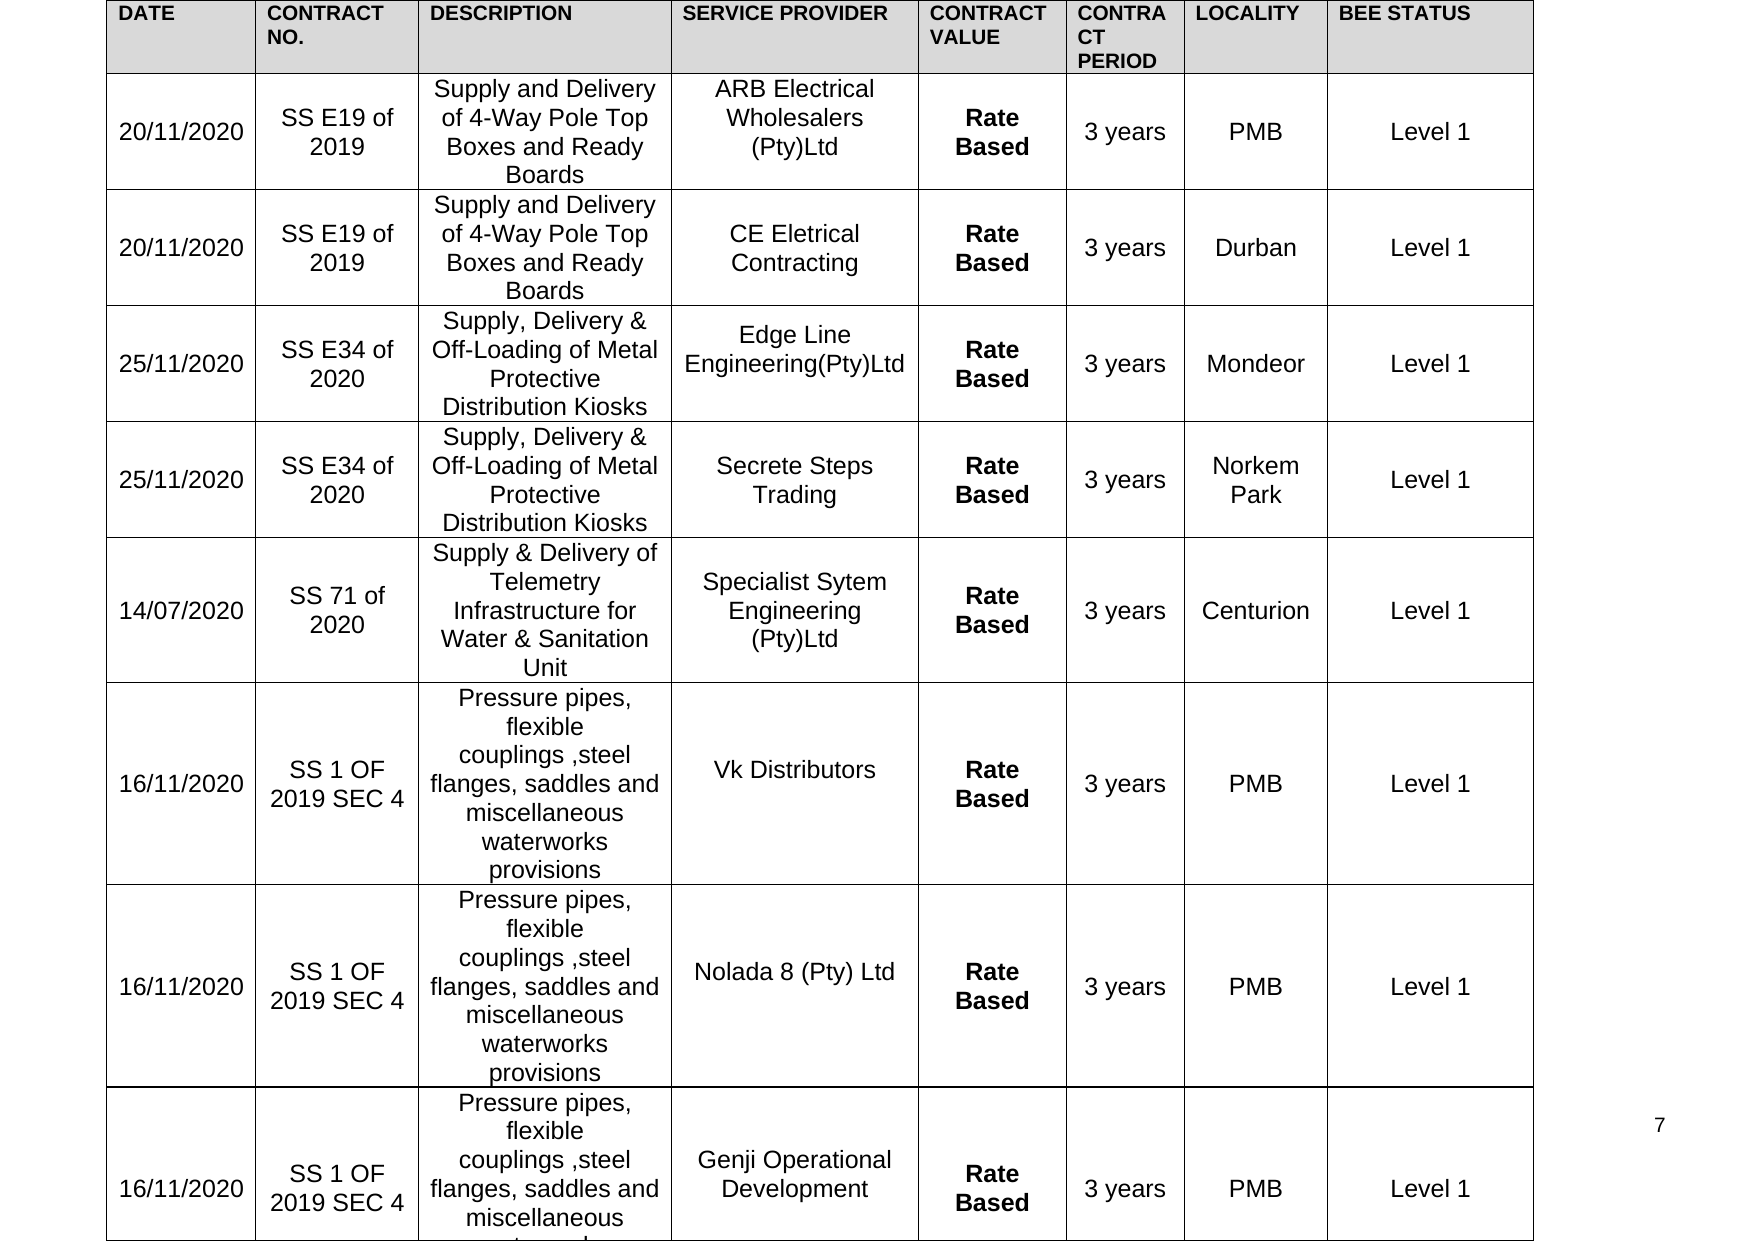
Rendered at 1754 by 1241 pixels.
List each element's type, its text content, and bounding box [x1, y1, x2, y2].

table_cell PMB [1185, 74, 1327, 189]
table_cell 14/07/2020 [107, 538, 255, 682]
table_cell Level 1 [1328, 1088, 1533, 1240]
table_cell SS E19 of 2019 [256, 74, 418, 189]
table_cell Level 1 [1328, 538, 1533, 682]
table_cell Mondeor [1185, 306, 1327, 421]
table_cell 16/11/2020 [107, 885, 255, 1086]
table_cell Rate Based [919, 190, 1066, 305]
table_cell PMB [1185, 683, 1327, 884]
table_cell Rate Based [919, 422, 1066, 537]
table_header CONTRACT PERIOD [1067, 1, 1184, 73]
table_cell SS 1 OF 2019 SEC 4 [256, 683, 418, 884]
table_cell Rate Based [919, 885, 1066, 1086]
table_header CONTRACT NO. [256, 1, 418, 73]
table_header LOCALITY [1185, 1, 1327, 73]
table_cell ARB Electrical Wholesalers (Pty)Ltd [672, 74, 918, 189]
table_cell 3 years [1067, 422, 1184, 537]
table_cell SS E19 of 2019 [256, 190, 418, 305]
table_cell Supply and Delivery of 4-Way Pole Top Boxes and Ready Boards [419, 74, 671, 189]
table_cell Supply and Delivery of 4-Way Pole Top Boxes and Ready Boards [419, 190, 671, 305]
table_cell Level 1 [1328, 885, 1533, 1086]
table_cell SS 1 OF 2019 SEC 4 [256, 1088, 418, 1240]
table_cell 16/11/2020 [107, 1088, 255, 1240]
table_cell Pressure pipes, flexible couplings ,steel flanges, saddles and miscellaneous waterworks provisions [419, 1088, 671, 1240]
table_cell Genji Operational Development [672, 1088, 918, 1240]
table_cell 16/11/2020 [107, 683, 255, 884]
table_cell SS E34 of 2020 [256, 422, 418, 537]
table_cell 3 years [1067, 74, 1184, 189]
table_cell Pressure pipes, flexible couplings ,steel flanges, saddles and miscellaneous waterworks provisions [419, 683, 671, 884]
table_cell Norkem Park [1185, 422, 1327, 537]
table_cell 3 years [1067, 190, 1184, 305]
table_cell 3 years [1067, 306, 1184, 421]
table_cell 25/11/2020 [107, 422, 255, 537]
table_cell Vk Distributors [672, 683, 918, 884]
table_header DATE [107, 1, 255, 73]
table_cell SS 71 of 2020 [256, 538, 418, 682]
table_cell 3 years [1067, 538, 1184, 682]
table_cell 3 years [1067, 885, 1184, 1086]
table_cell Centurion [1185, 538, 1327, 682]
table_cell 3 years [1067, 683, 1184, 884]
table_cell SS E34 of 2020 [256, 306, 418, 421]
table_cell Specialist Sytem Engineering (Pty)Ltd [672, 538, 918, 682]
table_cell Rate Based [919, 74, 1066, 189]
table_cell 25/11/2020 [107, 306, 255, 421]
table_cell Level 1 [1328, 190, 1533, 305]
table_cell CE Eletrical Contracting [672, 190, 918, 305]
table_cell SS 1 OF 2019 SEC 4 [256, 885, 418, 1086]
table_cell Durban [1185, 190, 1327, 305]
table_cell Level 1 [1328, 74, 1533, 189]
table_cell Rate Based [919, 306, 1066, 421]
table_cell 3 years [1067, 1088, 1184, 1240]
table_header BEE STATUS [1328, 1, 1533, 73]
table_cell Supply & Delivery of Telemetry Infrastructure for Water & Sanitation Unit [419, 538, 671, 682]
table_cell Supply, Delivery & Off-Loading of Metal Protective Distribution Kiosks [419, 306, 671, 421]
table_cell PMB [1185, 1088, 1327, 1240]
table_cell Nolada 8 (Pty) Ltd [672, 885, 918, 1086]
table_cell Supply, Delivery & Off-Loading of Metal Protective Distribution Kiosks [419, 422, 671, 537]
table_cell Edge Line Engineering(Pty)Ltd [672, 306, 918, 421]
table_cell Secrete Steps Trading [672, 422, 918, 537]
table_cell Pressure pipes, flexible couplings ,steel flanges, saddles and miscellaneous waterworks provisions [419, 885, 671, 1086]
table_header CONTRACT VALUE [919, 1, 1066, 73]
table_cell Rate Based [919, 538, 1066, 682]
table_cell Rate Based [919, 683, 1066, 884]
table_cell 20/11/2020 [107, 190, 255, 305]
table_cell 20/11/2020 [107, 74, 255, 189]
table_cell Rate Based [919, 1088, 1066, 1240]
table_cell Level 1 [1328, 306, 1533, 421]
table_cell Level 1 [1328, 683, 1533, 884]
table_header SERVICE PROVIDER [672, 1, 918, 73]
table_cell Level 1 [1328, 422, 1533, 537]
table_header DESCRIPTION [419, 1, 671, 73]
table_cell PMB [1185, 885, 1327, 1086]
